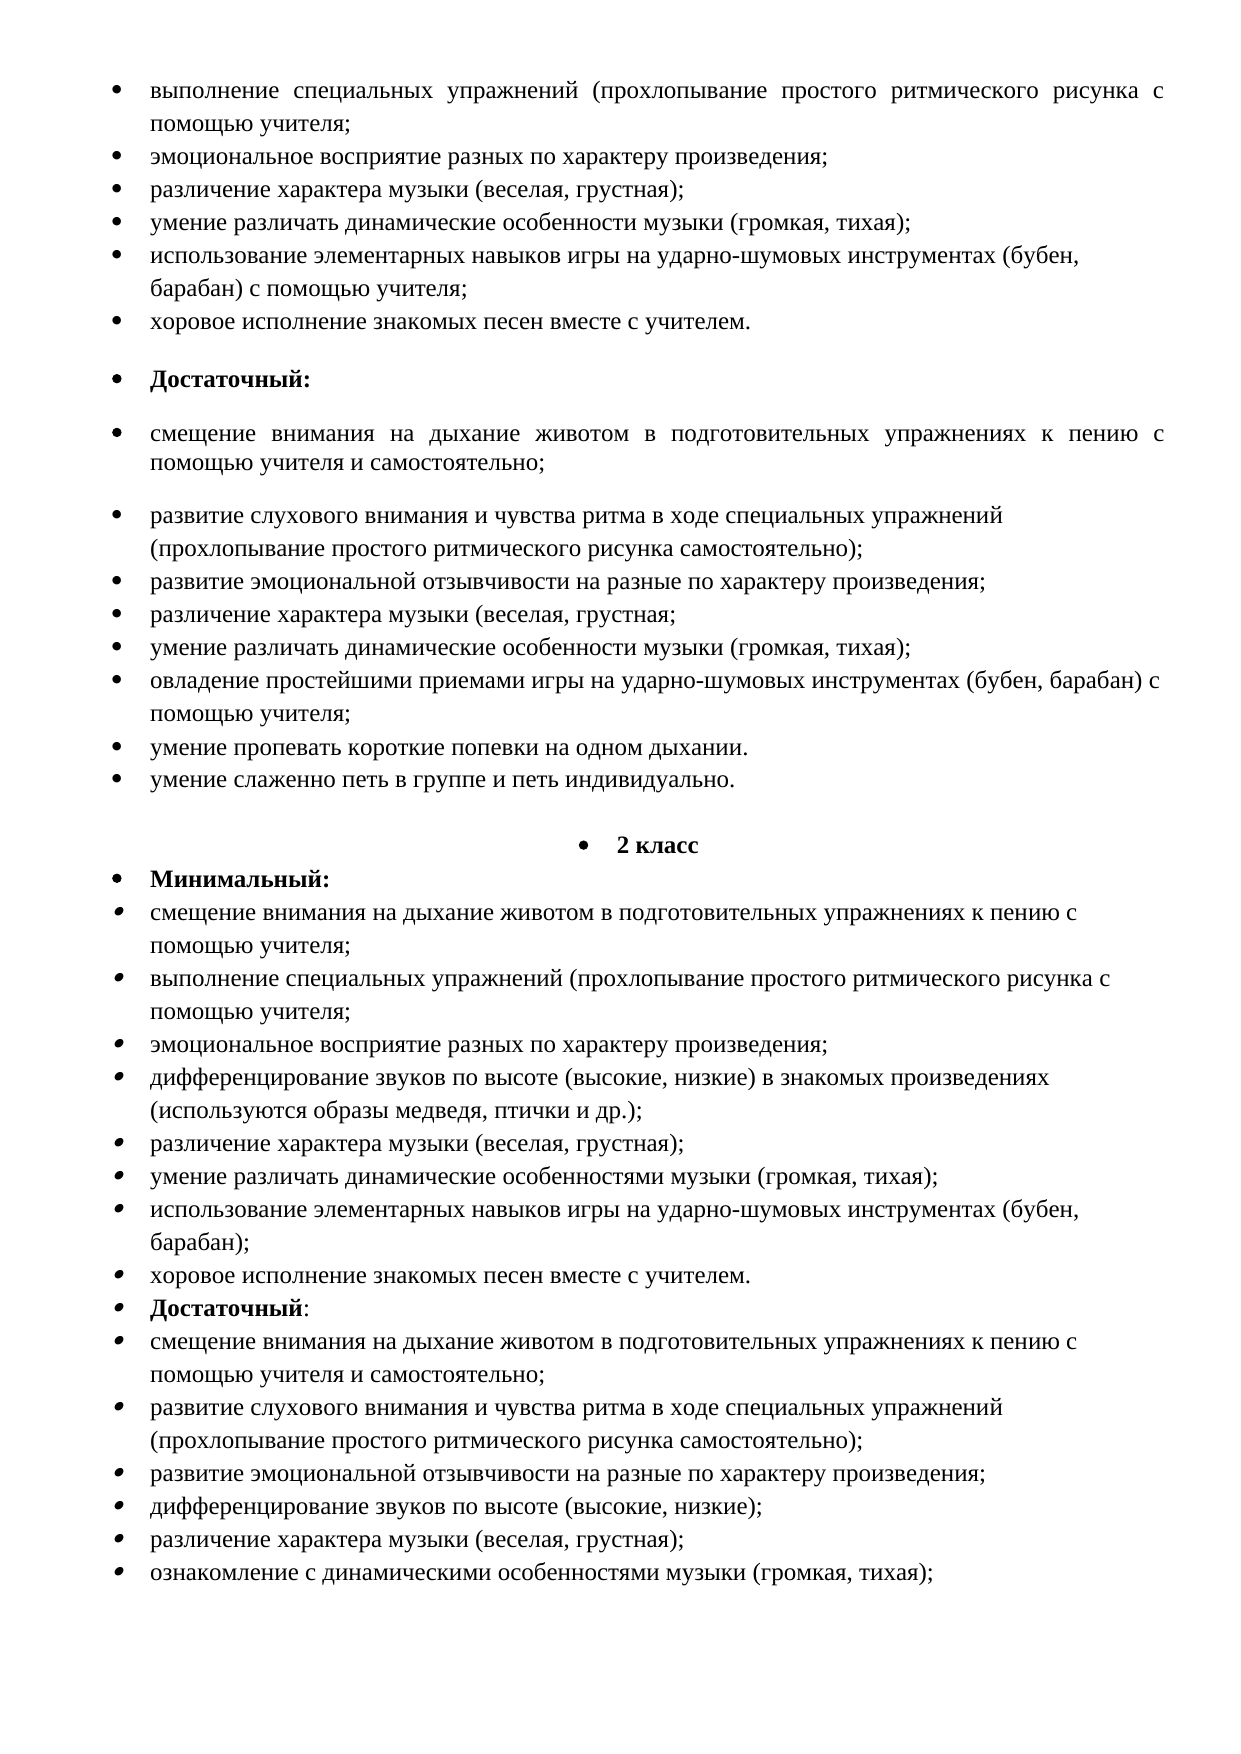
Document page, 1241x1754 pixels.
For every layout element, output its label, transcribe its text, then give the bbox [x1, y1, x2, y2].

list использование элементарных навыков игры на ударно-шумовых инструментах (бубен, барабан) с помощью учителя; [112, 240, 1165, 302]
list эмоциональное восприятие разных по характеру произведения; [112, 141, 1165, 170]
list 2 класс [112, 831, 1165, 859]
list использование элементарных навыков игры на ударно-шумовых инструментах (бубен, барабан); [112, 1194, 1165, 1256]
list умение различать динамические особенности музыки (громкая, тихая); [112, 207, 1165, 236]
list Достаточный: [112, 364, 1165, 393]
list различение характера музыки (веселая, грустная); [112, 1524, 1165, 1553]
list дифференцирование звуков по высоте (высокие, низкие); [112, 1491, 1165, 1520]
list ознакомление с динамическими особенностями музыки (громкая, тихая); [112, 1557, 1165, 1586]
list умение пропевать короткие попевки на одном дыхании. [112, 732, 1165, 760]
list развитие эмоциональной отзывчивости на разные по характеру произведения; [112, 1458, 1165, 1487]
list развитие слухового внимания и чувства ритма в ходе специальных упражнений (прохлопывание простого ритмического рисунка самостоятельно); [112, 1392, 1165, 1454]
list эмоциональное восприятие разных по характеру произведения; [112, 1029, 1165, 1057]
list различение характера музыки (веселая, грустная; [112, 599, 1165, 628]
list выполнение специальных упражнений (прохлопывание простого ритмического рисунка с помощью учителя; [112, 963, 1165, 1024]
list развитие эмоциональной отзывчивости на разные по характеру произведения; [112, 566, 1165, 595]
list хоровое исполнение знакомых песен вместе с учителем. [112, 306, 1165, 335]
list развитие слухового внимания и чувства ритма в ходе специальных упражнений (прохлопывание простого ритмического рисунка самостоятельно); [112, 500, 1165, 562]
list дифференцирование звуков по высоте (высокие, низкие) в знакомых произведениях (используются образы медведя, птички и др.); [112, 1062, 1165, 1123]
list хоровое исполнение знакомых песен вместе с учителем. [112, 1260, 1165, 1289]
list смещение внимания на дыхание животом в подготовительных упражнениях к пению с помощью учителя и самостоятельно; [112, 1326, 1165, 1388]
list Достаточный: [112, 1293, 1165, 1322]
list овладение простейшими приемами игры на ударно-шумовых инструментах (бубен, барабан) с помощью учителя; [112, 666, 1165, 727]
list умение различать динамические особенностями музыки (громкая, тихая); [112, 1161, 1165, 1189]
list смещение внимания на дыхание животом в подготовительных упражнениях к пению с помощью учителя; [112, 897, 1165, 958]
list Минимальный: [112, 864, 1165, 892]
list смещение внимания на дыхание животом в подготовительных упражнениях к пению с помощью учителя и самостоятельно; [112, 418, 1165, 475]
list выполнение специальных упражнений (прохлопывание простого ритмического рисунка с помощью учителя; [112, 75, 1165, 137]
list умение различать динамические особенности музыки (громкая, тихая); [112, 632, 1165, 661]
list различение характера музыки (веселая, грустная); [112, 1128, 1165, 1157]
list умение слаженно петь в группе и петь индивидуально. [112, 764, 1165, 793]
list различение характера музыки (веселая, грустная); [112, 174, 1165, 203]
